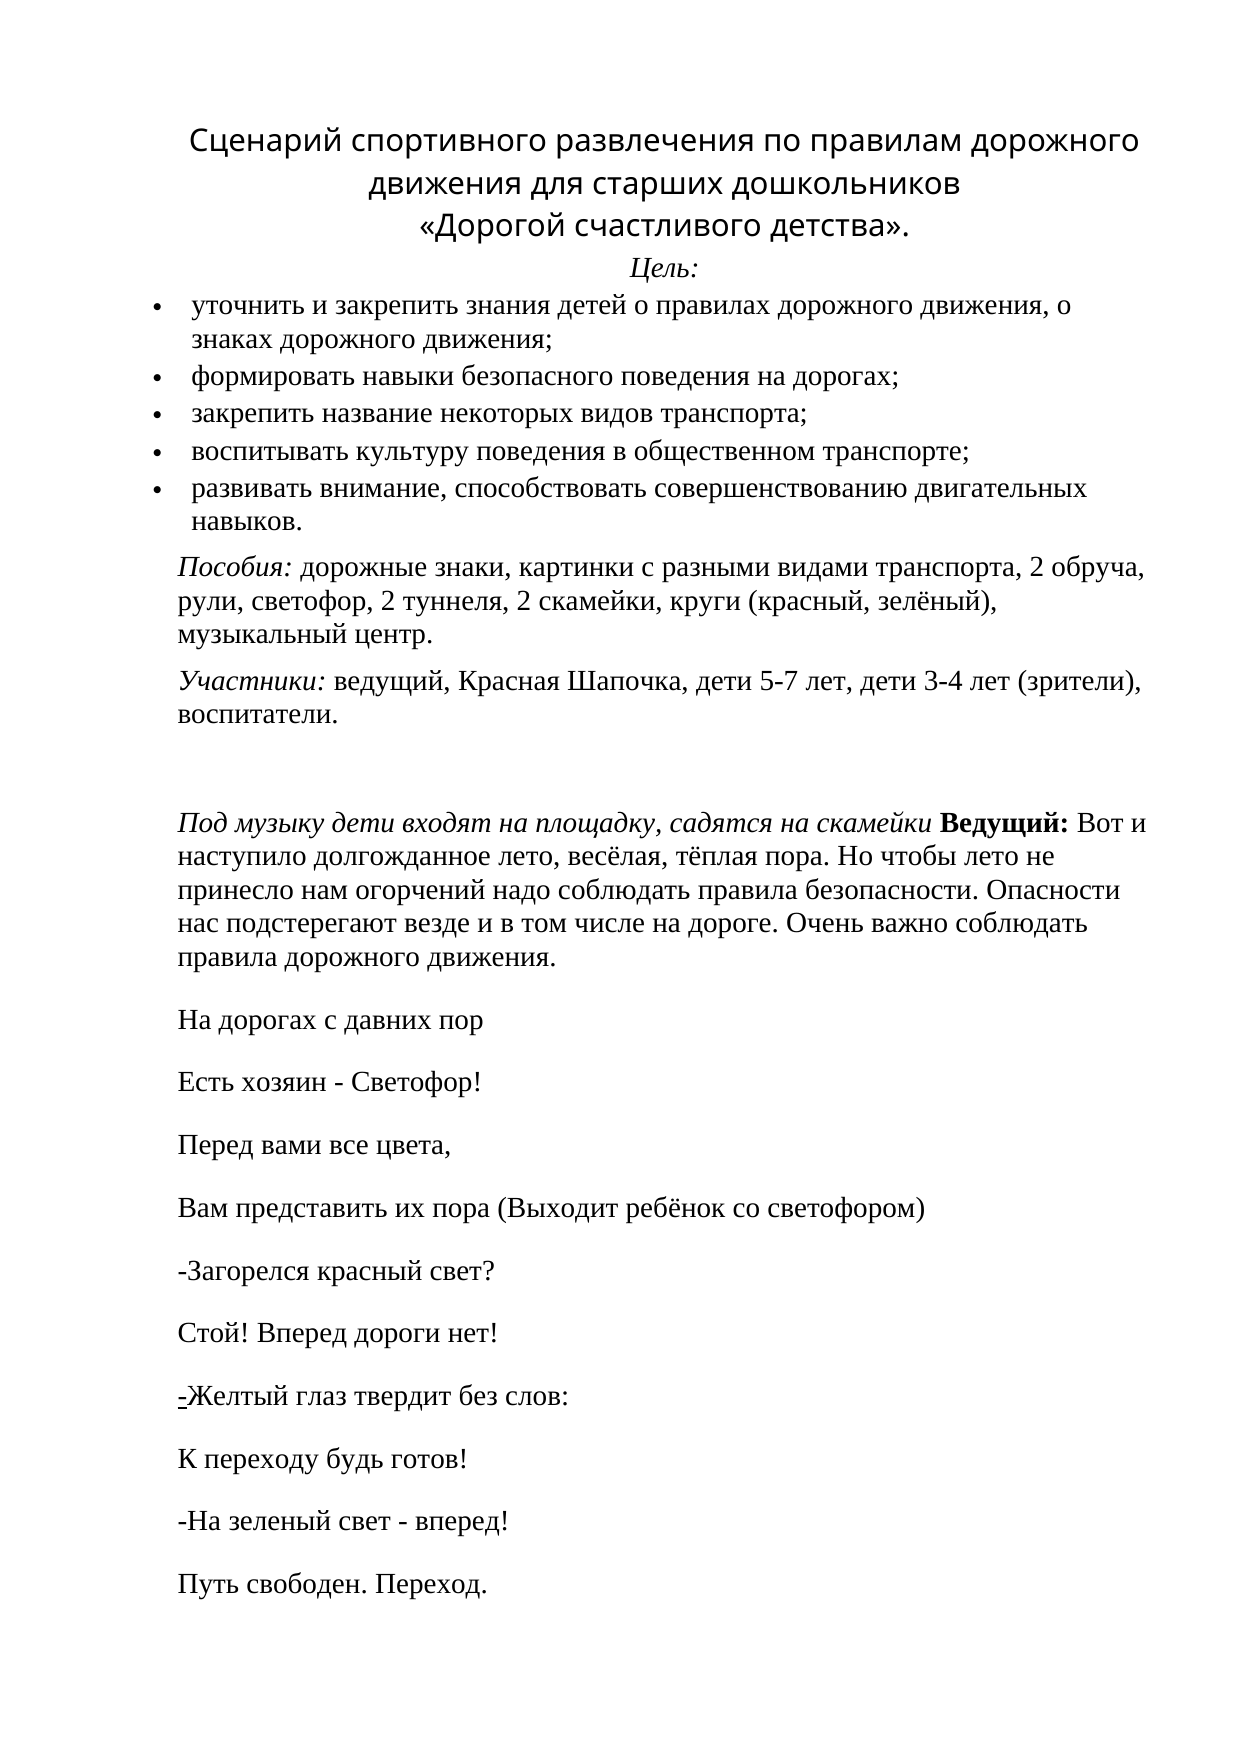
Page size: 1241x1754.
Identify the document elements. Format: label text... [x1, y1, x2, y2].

list развивать внимание, способствовать совершенствованию двигательных навыков. [153, 470, 1152, 537]
text -Желтый глаз твердит без слов: [177, 1378, 1152, 1412]
list закрепить название некоторых видов транспорта; [153, 395, 1152, 429]
text Вам представить их пора (Выходит ребёнок со светофором) [177, 1190, 1152, 1223]
text Сценарий спортивного развлечения по правилам дорожного движения для старших дошкольников «Дорогой счастливого детства». [177, 118, 1152, 246]
text Стой! Вперед дороги нет! [177, 1315, 1152, 1349]
text Путь свободен. Переход. [177, 1566, 1152, 1600]
text Есть хозяин - Светофор! [177, 1064, 1152, 1098]
text -Загорелся красный свет? [177, 1253, 1152, 1286]
text Пособия: дорожные знаки, картинки с разными видами транспорта, 2 обруча, рули, светофор, 2 туннеля, 2 скамейки, круги (красный, зелёный), музыкальный центр. [177, 549, 1152, 650]
text Перед вами все цвета, [177, 1127, 1152, 1161]
text На дорогах с давних пор [177, 1002, 1152, 1035]
text -На зеленый свет - вперед! [177, 1503, 1152, 1537]
text Под музыку дети входят на площадку, садятся на скамейки Ведущий: Вот и наступило долгожданное лето, весёлая, тёплая пора. Но чтобы лето не принесло нам огорчений надо соблюдать правила безопасности. Опасности нас подстерегают везде и в том числе на дороге. Очень важно соблюдать правила дорожного движения. [177, 805, 1152, 973]
list уточнить и закрепить знания детей о правилах дорожного движения, о знаках дорожного движения; [153, 287, 1152, 354]
text К переходу будь готов! [177, 1441, 1152, 1474]
text Цель: [177, 246, 1152, 283]
text Участники: ведущий, Красная Шапочка, дети 5-7 лет, дети 3-4 лет (зрители), воспитатели. [177, 663, 1152, 730]
list воспитывать культуру поведения в общественном транспорте; [153, 433, 1152, 466]
list формировать навыки безопасного поведения на дорогах; [153, 358, 1152, 392]
